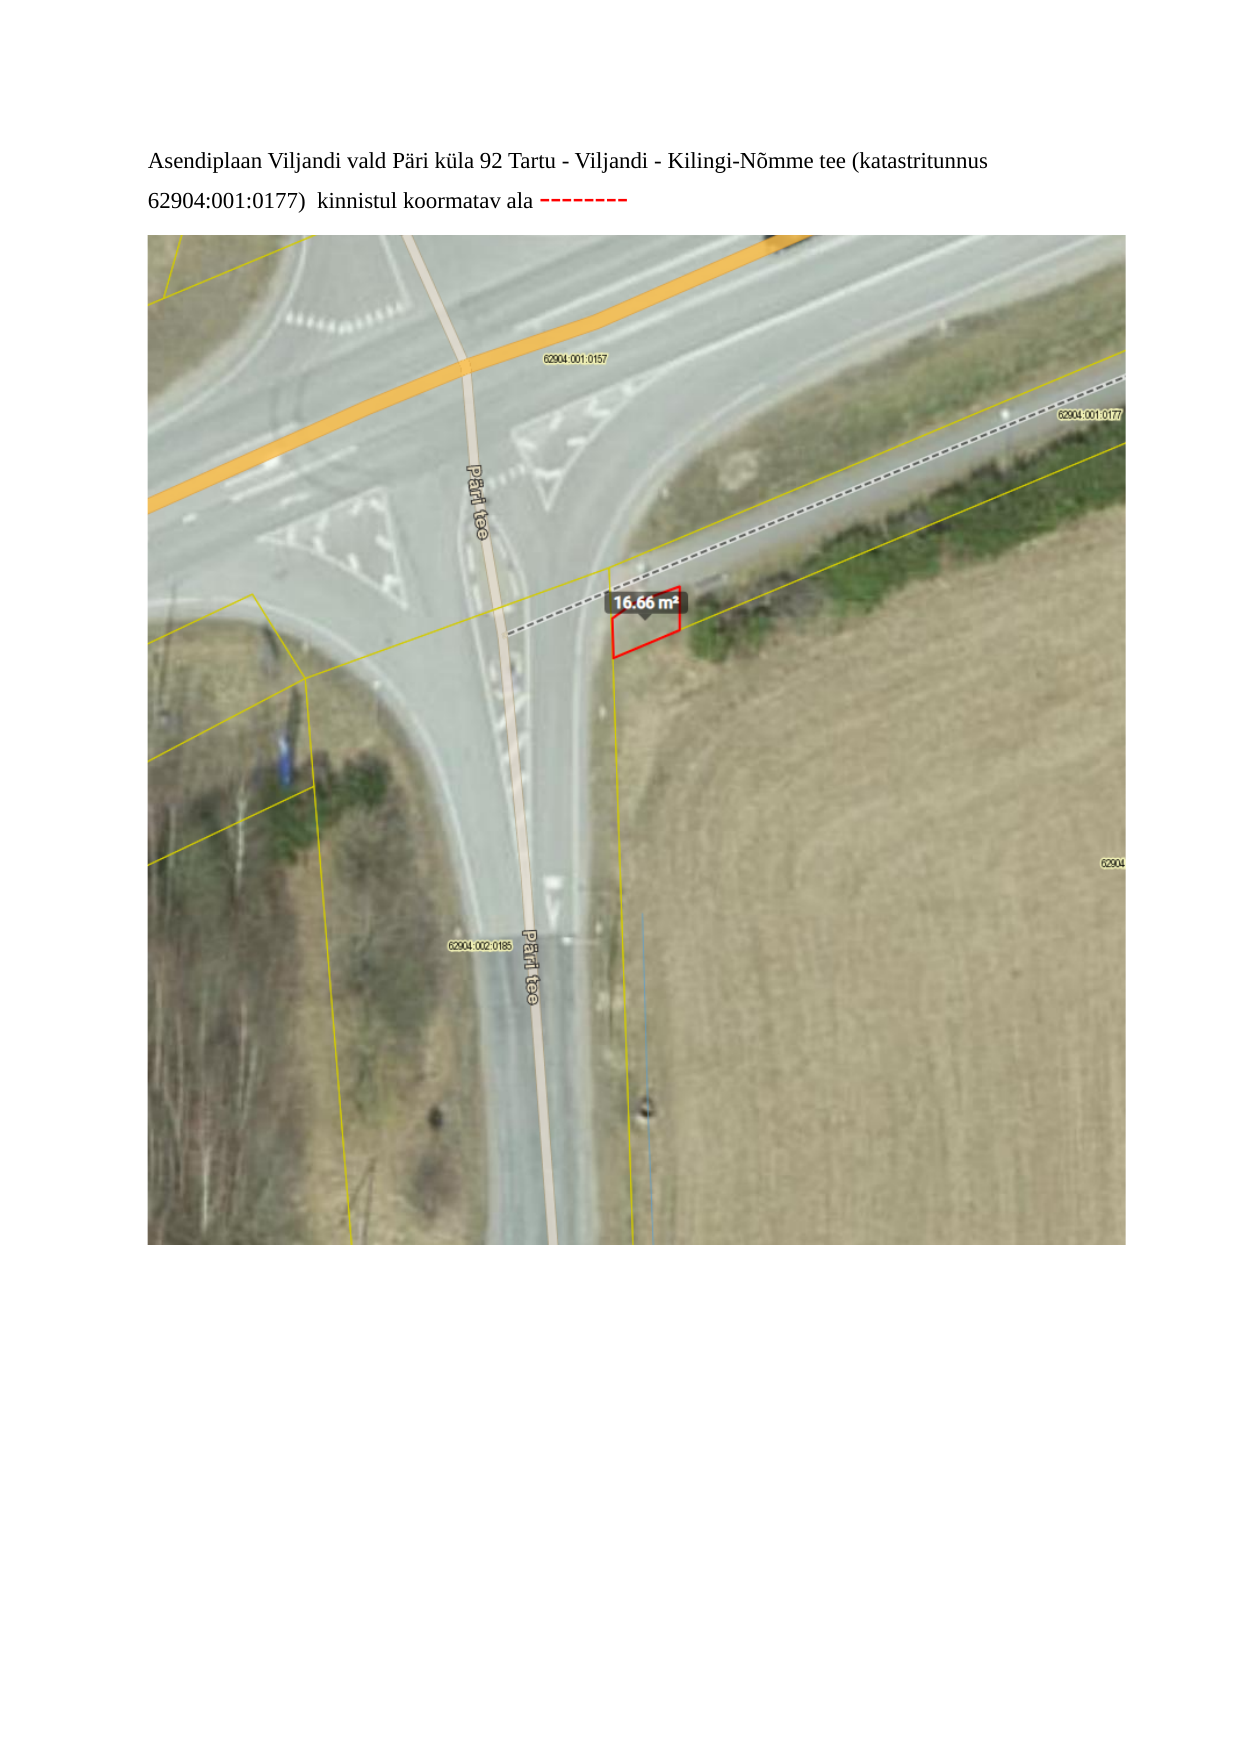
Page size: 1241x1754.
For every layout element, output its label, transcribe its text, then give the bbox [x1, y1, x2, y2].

text Asendiplaan Viljandi vald Päri küla 92 Tartu - Viljandi - Kilingi-Nõmme tee (katastritunnus 62904:001:0177) kinnistul koormatav ala -------- [148, 148, 1093, 215]
picture [147, 235, 1126, 1245]
